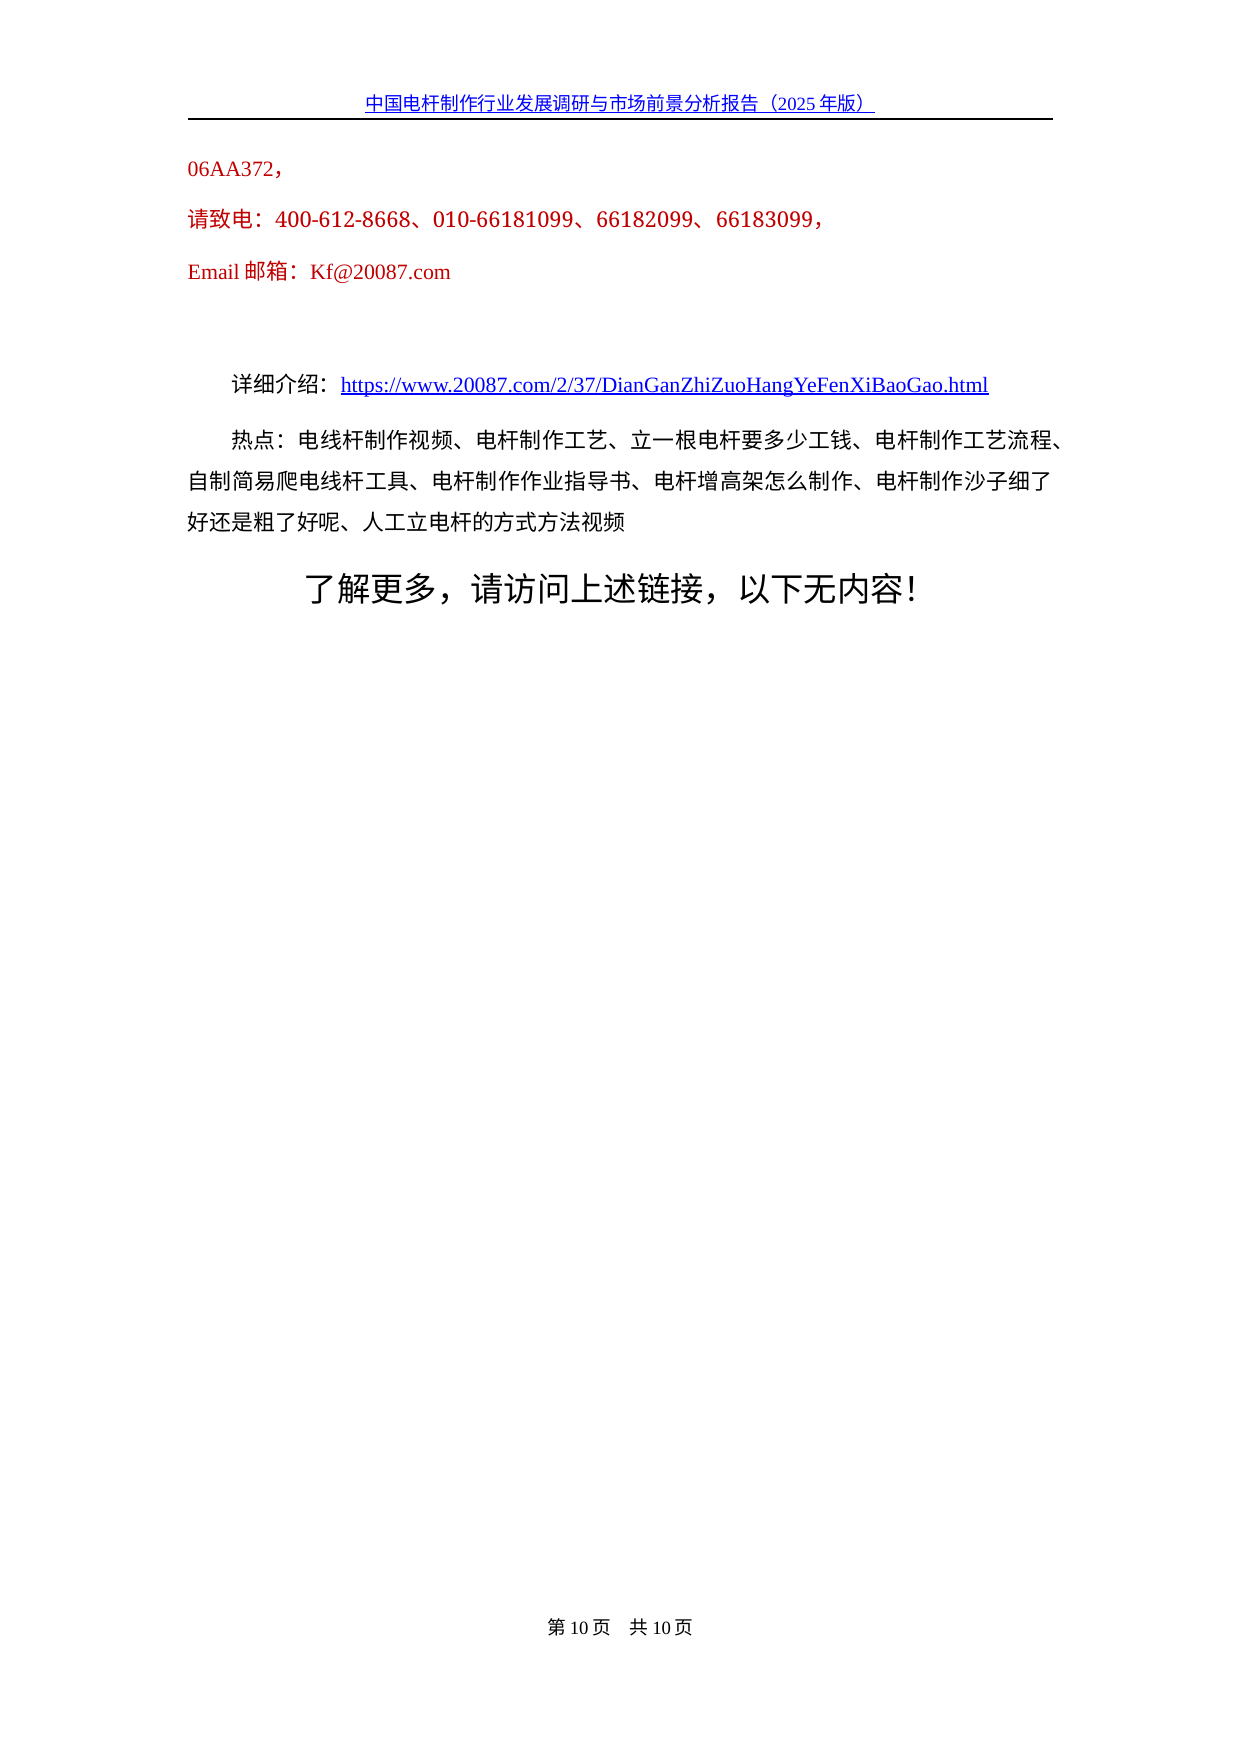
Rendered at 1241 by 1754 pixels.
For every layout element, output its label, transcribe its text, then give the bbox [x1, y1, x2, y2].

text 请致电：400-612-8668、010-66181099、66182099、66183099， [187, 202, 1053, 234]
text 详细介绍：https://www.20087.com/2/37/DianGanZhiZuoHangYeFenXiBaoGao.html [187, 366, 1053, 399]
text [187, 150, 1053, 183]
title 了解更多，请访问上述链接，以下无内容！ [187, 554, 1053, 619]
text Email邮箱：Kf@20087.com [187, 253, 1053, 286]
text 热点：电线杆制作视频、电杆制作工艺、立一根电杆要多少工钱、电杆制作工艺流程、自制简易爬电线杆工具、电杆制作作业指导书、电杆增高架怎么制作、电杆制作沙子细了好还是粗了好呢、人工立电杆的方式方法视频 [187, 423, 1053, 537]
